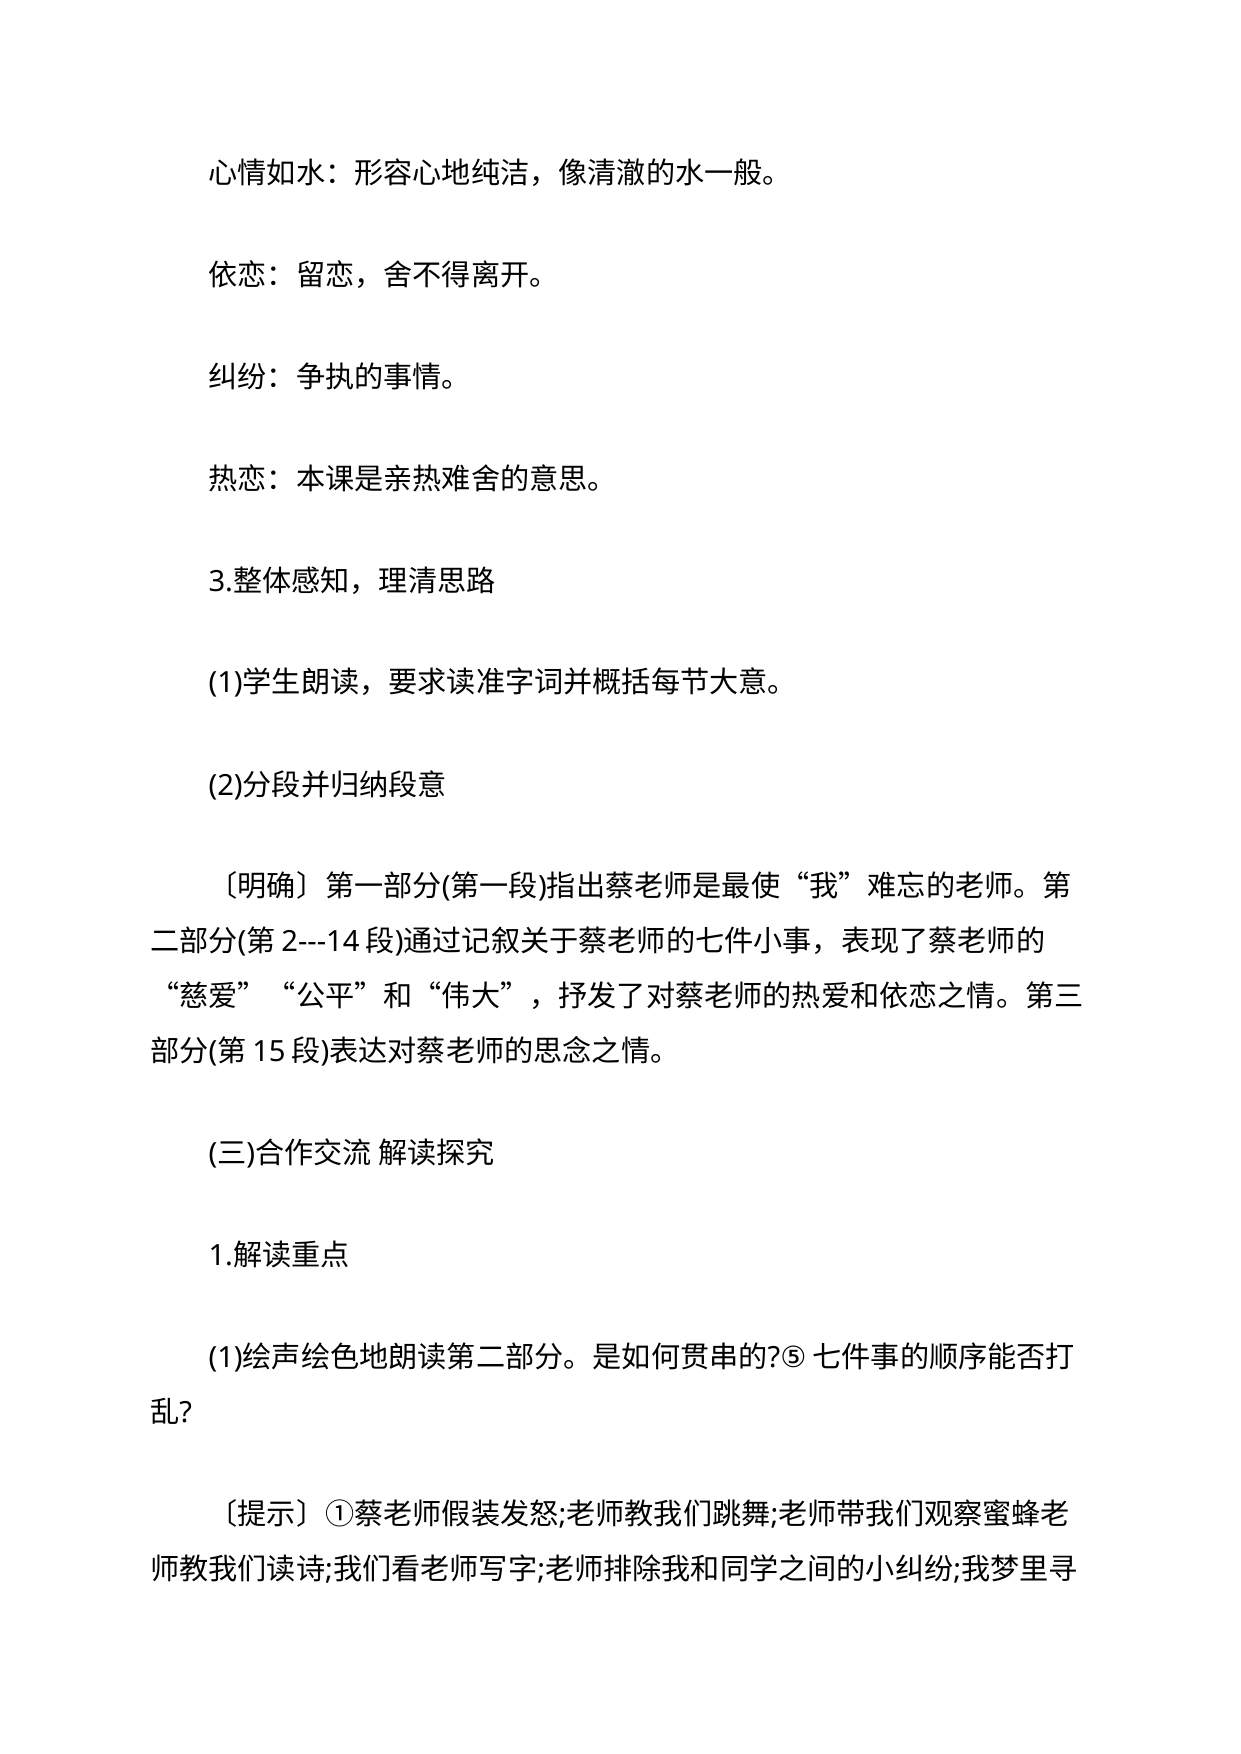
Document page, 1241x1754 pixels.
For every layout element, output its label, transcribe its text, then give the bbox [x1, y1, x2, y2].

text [150, 1491, 1090, 1588]
text (三)合作交流 解读探究 [150, 1130, 1090, 1172]
text 依恋：留恋，舍不得离开。 [150, 252, 1090, 294]
text (2)分段并归纳段意 [150, 761, 1090, 803]
text 3.整体感知，理清思路 [150, 557, 1090, 599]
text 〔明确〕第一部分(第一段)指出蔡老师是最使“我”难忘的老师。第二部分(第2---14段)通过记叙关于蔡老师的七件小事，表现了蔡老师的“慈爱”“公平”和“伟大”，抒发了对蔡老师的热爱和依恋之情。第三部分(第15段)表达对蔡老师的思念之情。 [150, 863, 1090, 1070]
text (1)绘声绘色地朗读第二部分。是如何贯串的?⑤七件事的顺序能否打乱? [150, 1334, 1090, 1431]
text 1.解读重点 [150, 1232, 1090, 1274]
text 纠纷：争执的事情。 [150, 353, 1090, 396]
text (1)学生朗读，要求读准字词并概括每节大意。 [150, 659, 1090, 701]
text 心情如水：形容心地纯洁，像清澈的水一般。 [150, 150, 1090, 192]
text 热恋：本课是亲热难舍的意思。 [150, 455, 1090, 498]
